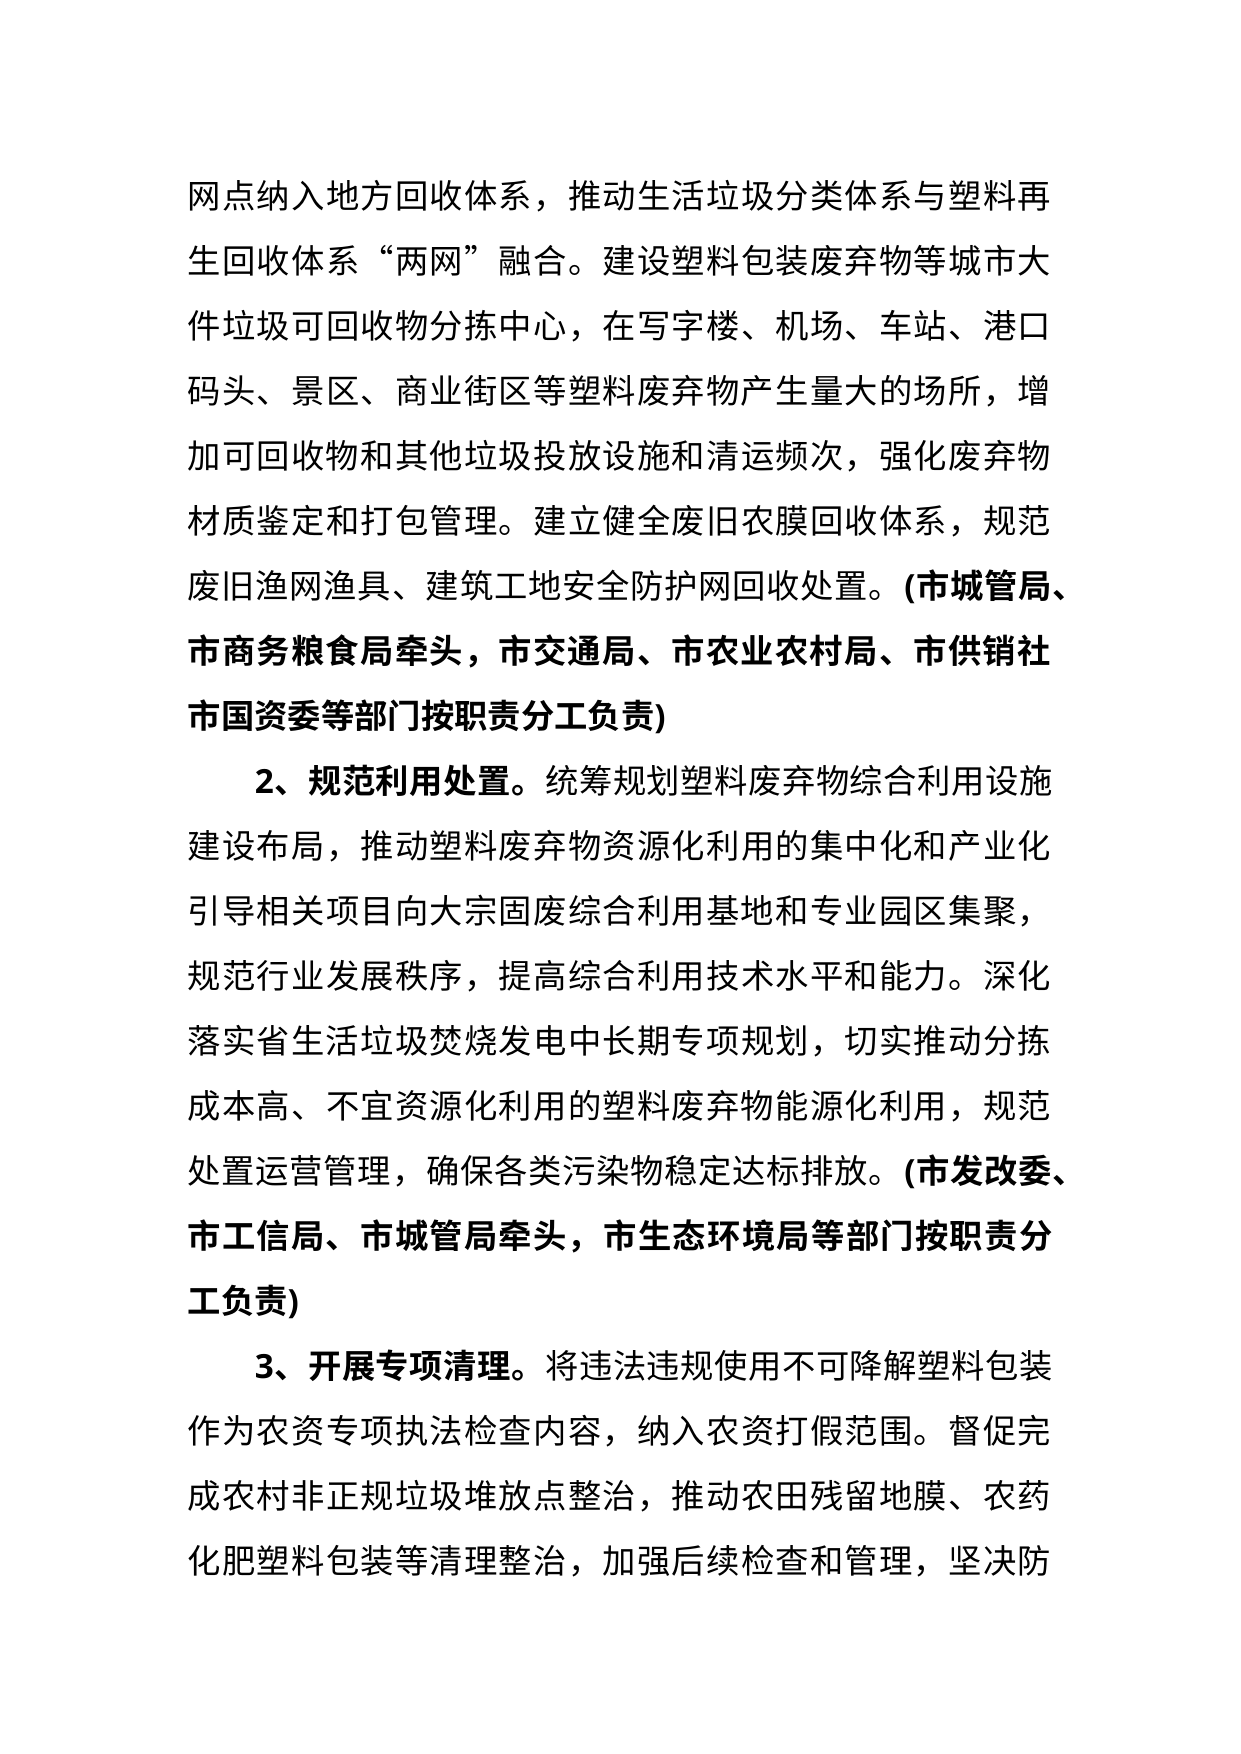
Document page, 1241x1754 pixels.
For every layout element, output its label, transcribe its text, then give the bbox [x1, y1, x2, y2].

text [187, 162, 1053, 747]
text 2、规范利用处置。统筹规划塑料废弃物综合利用设施建设布局，推动塑料废弃物资源化利用的集中化和产业化，引导相关项目向大宗固废综合利用基地和专业园区集聚，规范行业发展秩序，提高综合利用技术水平和能力。深化落实省生活垃圾焚烧发电中长期专项规划，切实推动分拣成本高、不宜资源化利用的塑料废弃物能源化利用，规范处置运营管理，确保各类污染物稳定达标排放。(市发改委、市工信局、市城管局牵头，市生态环境局等部门按职责分工负责) [187, 747, 1053, 1332]
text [187, 1332, 1053, 1592]
